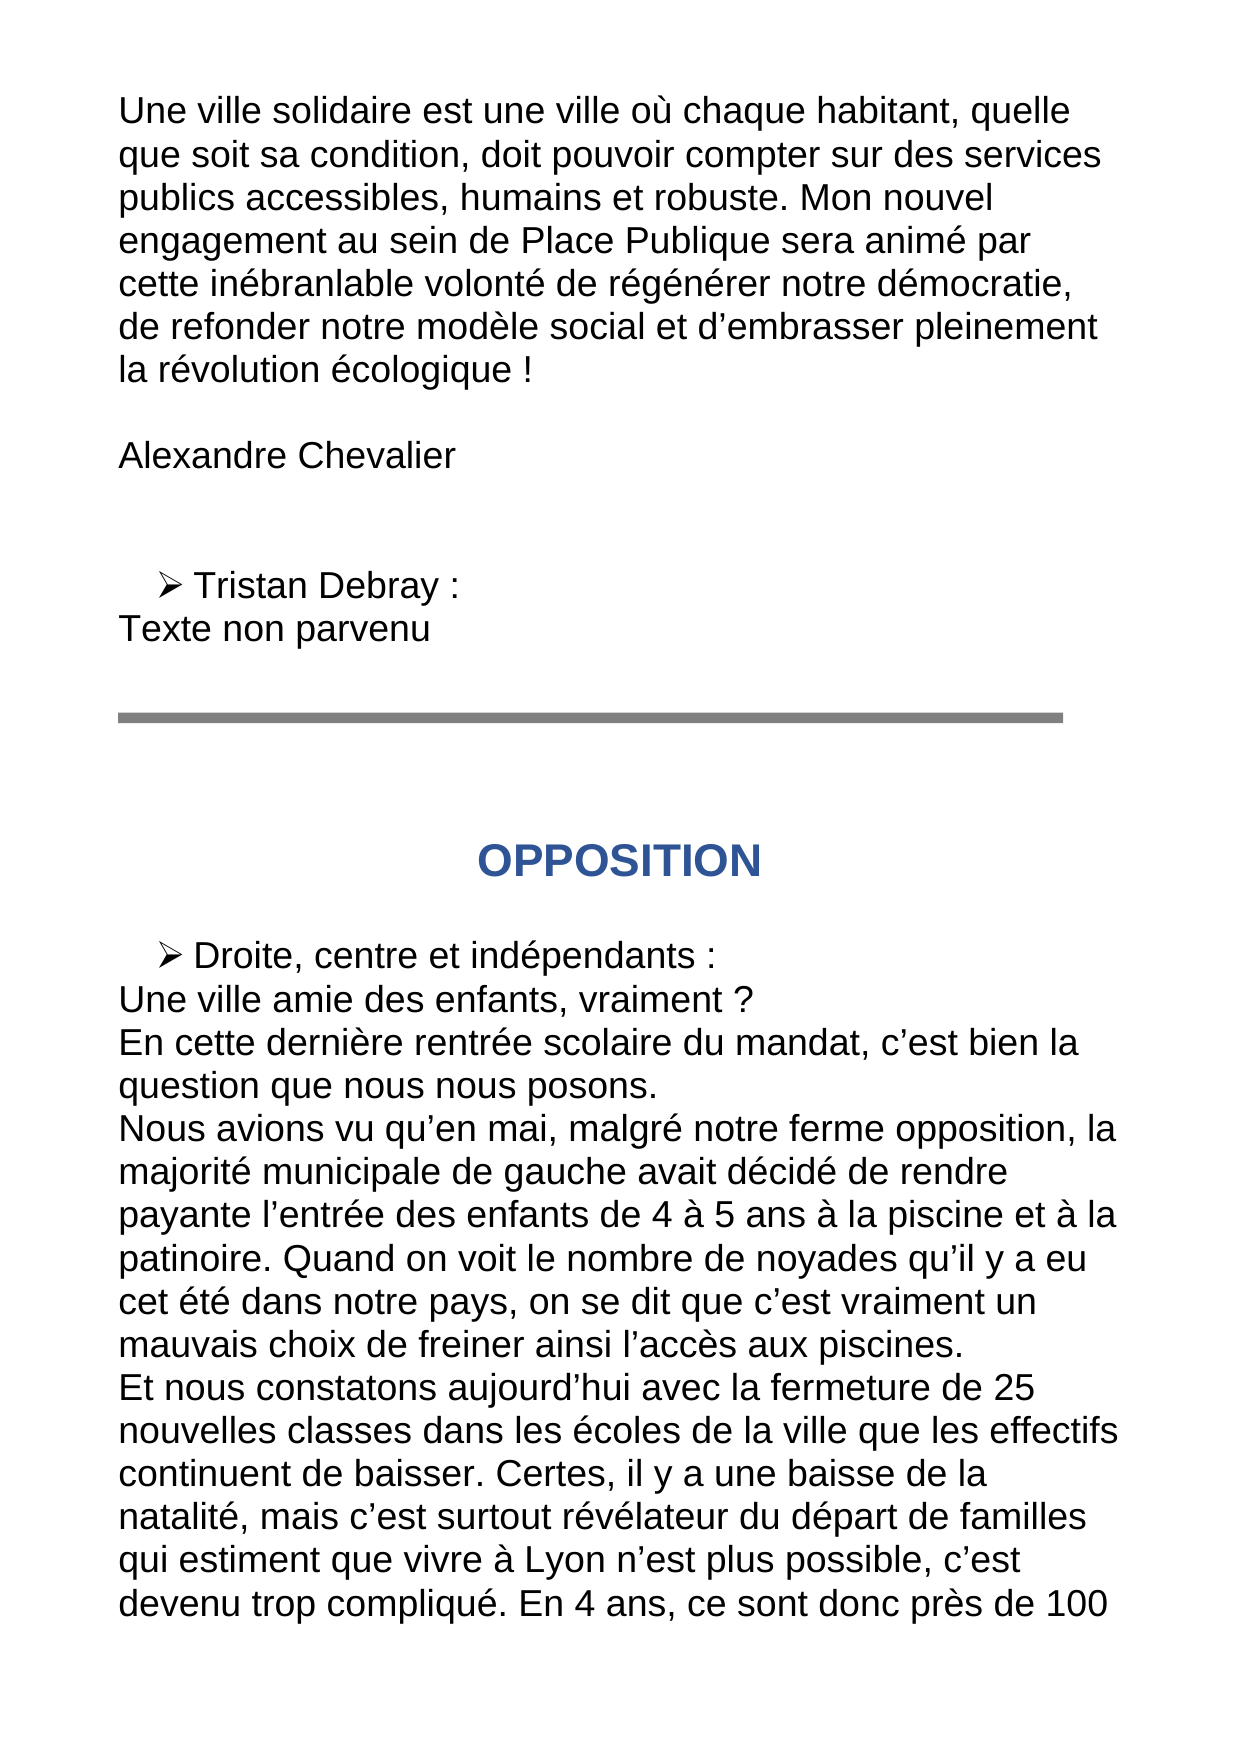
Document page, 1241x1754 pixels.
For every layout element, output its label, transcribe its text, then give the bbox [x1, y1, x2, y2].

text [118, 1365, 1122, 1624]
list Droite, centre et indépendants : [156, 934, 1122, 977]
text Alexandre Chevalier [118, 434, 1122, 477]
text Nous avions vu qu’en mai, malgré notre ferme opposition, la majorité municipale de gauche avait décidé de rendre payante l’entrée des enfants de 4 à 5 ans à la piscine et à la patinoire. Quand on voit le nombre de noyades qu’il y a eu cet été dans notre pays, on se dit que c’est vraiment un mauvais choix de freiner ainsi l’accès aux piscines. [118, 1106, 1122, 1365]
text En cette dernière rentrée scolaire du mandat, c’est bien la question que nous nous posons. [118, 1020, 1122, 1106]
subtitle OPPOSITION [118, 834, 1122, 886]
text Une ville amie des enfants, vraiment ? [118, 977, 1122, 1020]
list Tristan Debray : [156, 563, 1122, 606]
text Une ville solidaire est une ville où chaque habitant, quelle que soit sa condition, doit pouvoir compter sur des services publics accessibles, humains et robuste. Mon nouvel engagement au sein de Place Publique sera animé par cette inébranlable volonté de régénérer notre démocratie, de refonder notre modèle social et d’embrasser pleinement la révolution écologique ! [118, 89, 1122, 391]
text Texte non parvenu [118, 606, 1122, 649]
